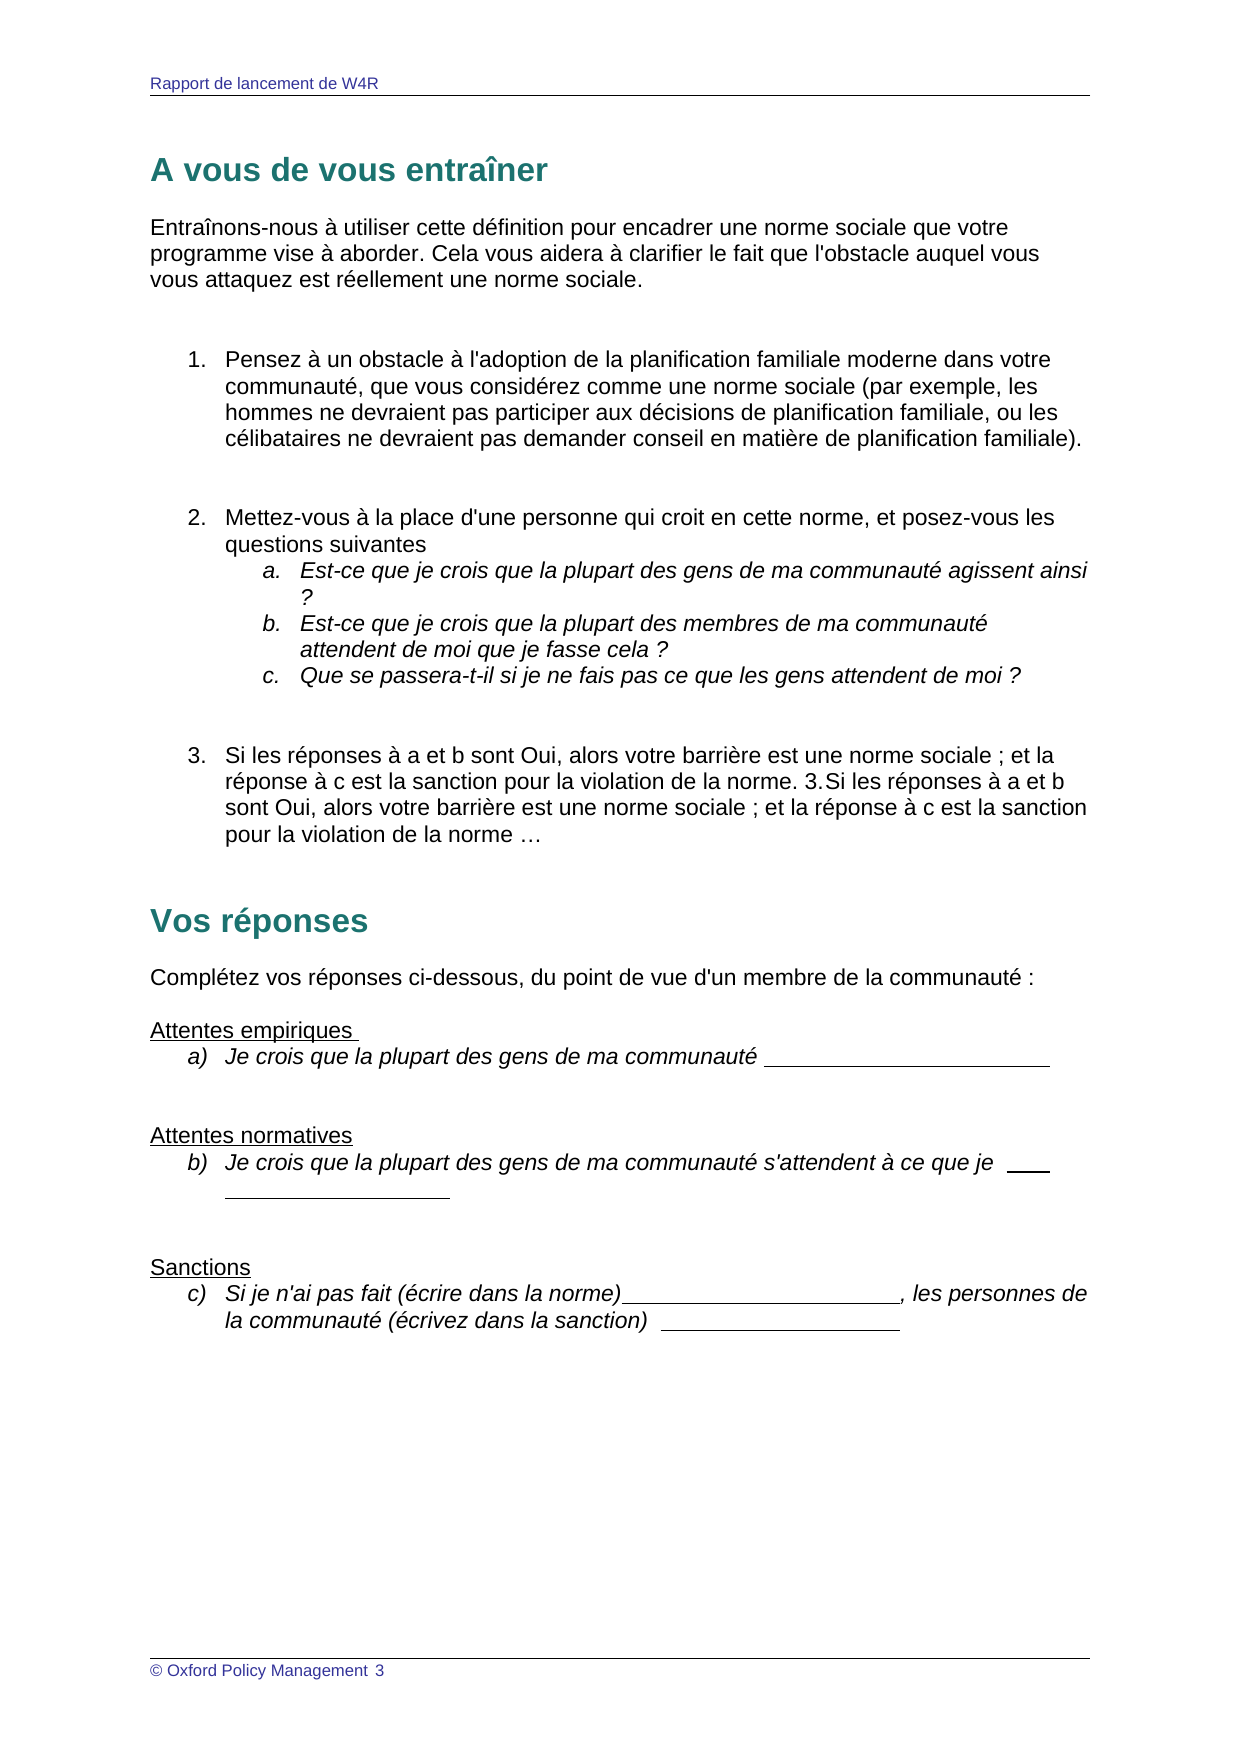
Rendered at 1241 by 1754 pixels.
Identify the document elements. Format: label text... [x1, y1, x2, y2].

list Mettez-vous à la place d'une personne qui croit en cette norme, et posez-vous les questions suivantes [187, 504, 1090, 557]
text Attentes normatives [150, 1122, 1090, 1149]
text Attentes empiriques [150, 1017, 1090, 1043]
list Est-ce que je crois que la plupart des gens de ma communauté agissent ainsi ? [262, 557, 1090, 610]
list Si je n'ai pas fait (écrire dans la norme) , les personnes de la communauté (écrivez dans la sanction) [187, 1280, 1090, 1333]
text Complétez vos réponses ci-dessous, du point de vue d'un membre de la communauté : [150, 964, 1090, 991]
text Entraînons-nous à utiliser cette définition pour encadrer une norme sociale que votre programme vise à aborder. Cela vous aidera à clarifier le fait que l'obstacle auquel vous vous attaquez est réellement une norme sociale. [150, 213, 1090, 292]
list Que se passera-t-il si je ne fais pas ce que les gens attendent de moi ? [262, 662, 1090, 689]
text Sanctions [150, 1254, 1090, 1280]
text A vous de vous entraîner [150, 150, 1090, 188]
list Est-ce que je crois que la plupart des membres de ma communauté attendent de moi que je fasse cela ? [262, 610, 1090, 662]
list Si les réponses à a et b sont Oui, alors votre barrière est une norme sociale ; et la réponse à c est la sanction pour la violation de la norme. 3. Si les réponses à a et b sont Oui, alors votre barrière est une norme sociale ; et la réponse à c est la sanction pour la violation de la norme … [187, 742, 1090, 847]
list Je crois que la plupart des gens de ma communauté s'attendent à ce que je [187, 1149, 1090, 1201]
text Vos réponses [150, 901, 1090, 939]
list Pensez à un obstacle à l'adoption de la planification familiale moderne dans votre communauté, que vous considérez comme une norme sociale (par exemple, les hommes ne devraient pas participer aux décisions de planification familiale, ou les célibataires ne devraient pas demander conseil en matière de planification familiale). [187, 346, 1090, 452]
list Je crois que la plupart des gens de ma communauté [187, 1043, 1090, 1069]
